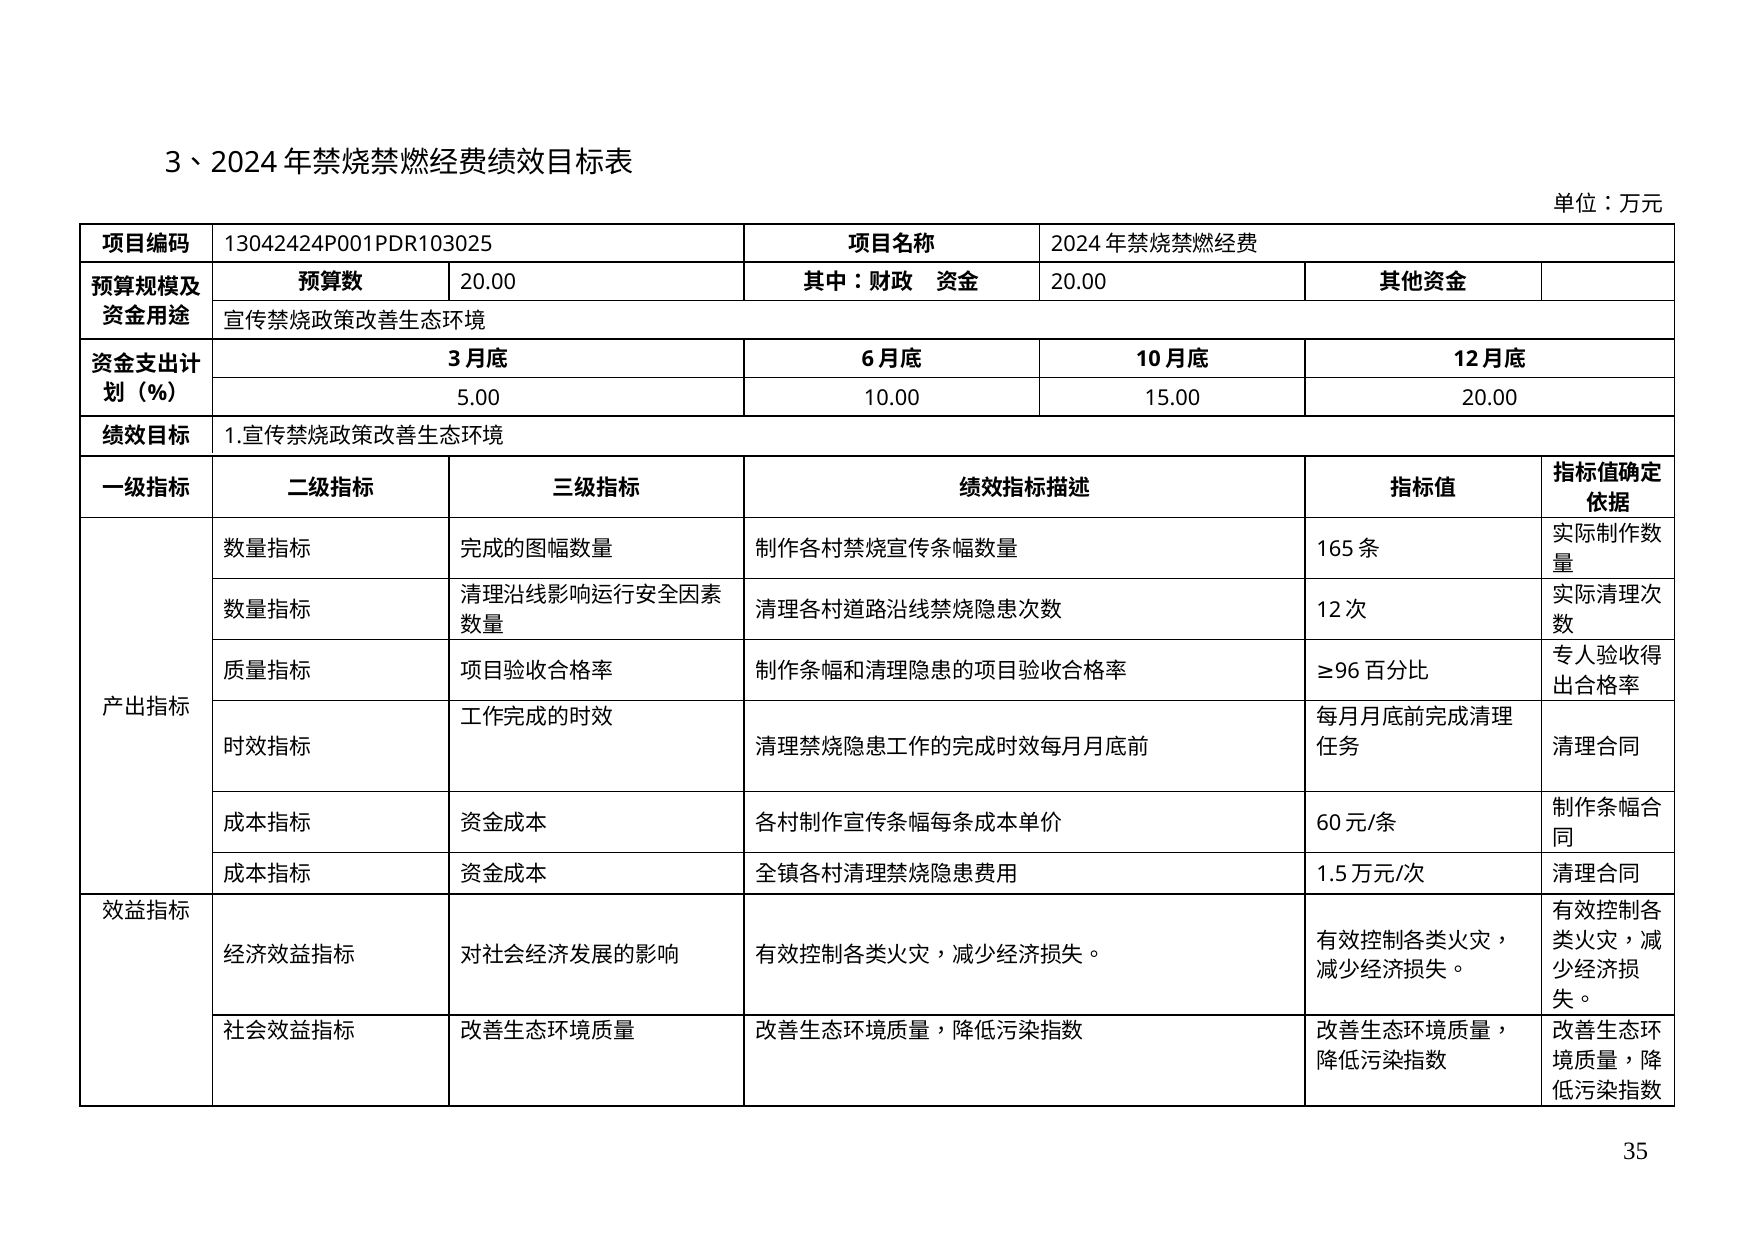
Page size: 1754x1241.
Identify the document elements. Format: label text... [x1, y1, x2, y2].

table_cell 有效控制各类火灾，减少经济损失。 [1542, 895, 1674, 1014]
table_cell 对社会经济发展的影响 [450, 895, 743, 1014]
table_cell 社会效益指标 [213, 1016, 448, 1105]
table_cell 项目编码 [81, 225, 212, 261]
table_cell 13042424P001PDR103025 [213, 225, 743, 261]
table_cell 制作条幅合同 [1542, 792, 1674, 852]
table_cell ≥96百分比 [1306, 640, 1541, 700]
table_cell 有效控制各类火灾，减少经济损失。 [1306, 895, 1541, 1014]
table_cell 12次 [1306, 579, 1541, 639]
table_header 三级指标 [450, 457, 743, 516]
table_cell 清理各村道路沿线禁烧隐患次数 [745, 579, 1304, 639]
table_cell 每月月底前完成清理任务 [1306, 701, 1541, 791]
table_cell 效益指标 [81, 895, 212, 1105]
text 3、2024年禁烧禁燃经费绩效目标表 [106, 142, 1648, 181]
table_cell 成本指标 [213, 792, 448, 852]
table_cell 质量指标 [213, 640, 448, 700]
table_header 单位：万元 [81, 183, 1674, 223]
table_cell 预算规模及资金用途 [81, 263, 212, 338]
table_cell 10.00 [745, 378, 1039, 415]
table_cell 165条 [1306, 518, 1541, 577]
table_cell 完成的图幅数量 [450, 518, 743, 577]
table_cell 数量指标 [213, 579, 448, 639]
table_cell 清理沿线影响运行安全因素数量 [450, 579, 743, 639]
table_cell 时效指标 [213, 701, 448, 791]
table_cell 经济效益指标 [213, 895, 448, 1014]
table_cell 10月底 [1040, 340, 1304, 377]
table_cell 预算数 [213, 263, 448, 300]
table_cell 宣传禁烧政策改善生态环境 [213, 301, 1674, 338]
table_cell 2024年禁烧禁燃经费 [1040, 225, 1674, 261]
table_cell 资金成本 [450, 853, 743, 893]
table_cell 实际制作数量 [1542, 518, 1674, 577]
table_cell 项目名称 [745, 225, 1039, 261]
table_cell 清理合同 [1542, 701, 1674, 791]
table_cell 60元/条 [1306, 792, 1541, 852]
table_header 一级指标 [81, 457, 212, 516]
table_cell 1.宣传禁烧政策改善生态环境 [213, 417, 1674, 453]
table_cell [1542, 263, 1674, 300]
table_cell 制作条幅和清理隐患的项目验收合格率 [745, 640, 1304, 700]
table_cell 改善生态环境质量，降低污染指数 [1306, 1016, 1541, 1105]
table_cell 12月底 [1306, 340, 1674, 377]
table_cell 改善生态环境质量，降低污染指数 [1542, 1016, 1674, 1105]
table_header 二级指标 [213, 457, 448, 516]
table_cell 绩效目标 [81, 417, 212, 453]
table_cell 6月底 [745, 340, 1039, 377]
table_cell 20.00 [1040, 263, 1304, 300]
table_cell 产出指标 [81, 518, 212, 893]
table_cell 20.00 [450, 263, 743, 300]
table_cell 20.00 [1306, 378, 1674, 415]
table_cell 其他资金 [1306, 263, 1541, 300]
table_cell 资金支出计划（%） [81, 340, 212, 415]
table_cell 1.5万元/次 [1306, 853, 1541, 893]
table_cell 各村制作宣传条幅每条成本单价 [745, 792, 1304, 852]
table_cell 有效控制各类火灾，减少经济损失。 [745, 895, 1304, 1014]
table_cell 清理合同 [1542, 853, 1674, 893]
table_cell 全镇各村清理禁烧隐患费用 [745, 853, 1304, 893]
table_cell 3月底 [213, 340, 743, 377]
table_cell 15.00 [1040, 378, 1304, 415]
table_header 指标值确定依据 [1542, 457, 1674, 516]
table_cell 专人验收得出合格率 [1542, 640, 1674, 700]
table_cell 数量指标 [213, 518, 448, 577]
table_cell 改善生态环境质量 [450, 1016, 743, 1105]
table_cell 制作各村禁烧宣传条幅数量 [745, 518, 1304, 577]
table_cell 工作完成的时效 [450, 701, 743, 791]
table_header 指标值 [1306, 457, 1541, 516]
table_header 绩效指标描述 [745, 457, 1304, 516]
table_cell 资金成本 [450, 792, 743, 852]
table_cell 改善生态环境质量，降低污染指数 [745, 1016, 1304, 1105]
table_cell 清理禁烧隐患工作的完成时效每月月底前 [745, 701, 1304, 791]
table_cell 项目验收合格率 [450, 640, 743, 700]
table_cell 实际清理次数 [1542, 579, 1674, 639]
table_cell 5.00 [213, 378, 743, 415]
table_cell 其中：财政 资金 [745, 263, 1039, 300]
table_cell 成本指标 [213, 853, 448, 893]
